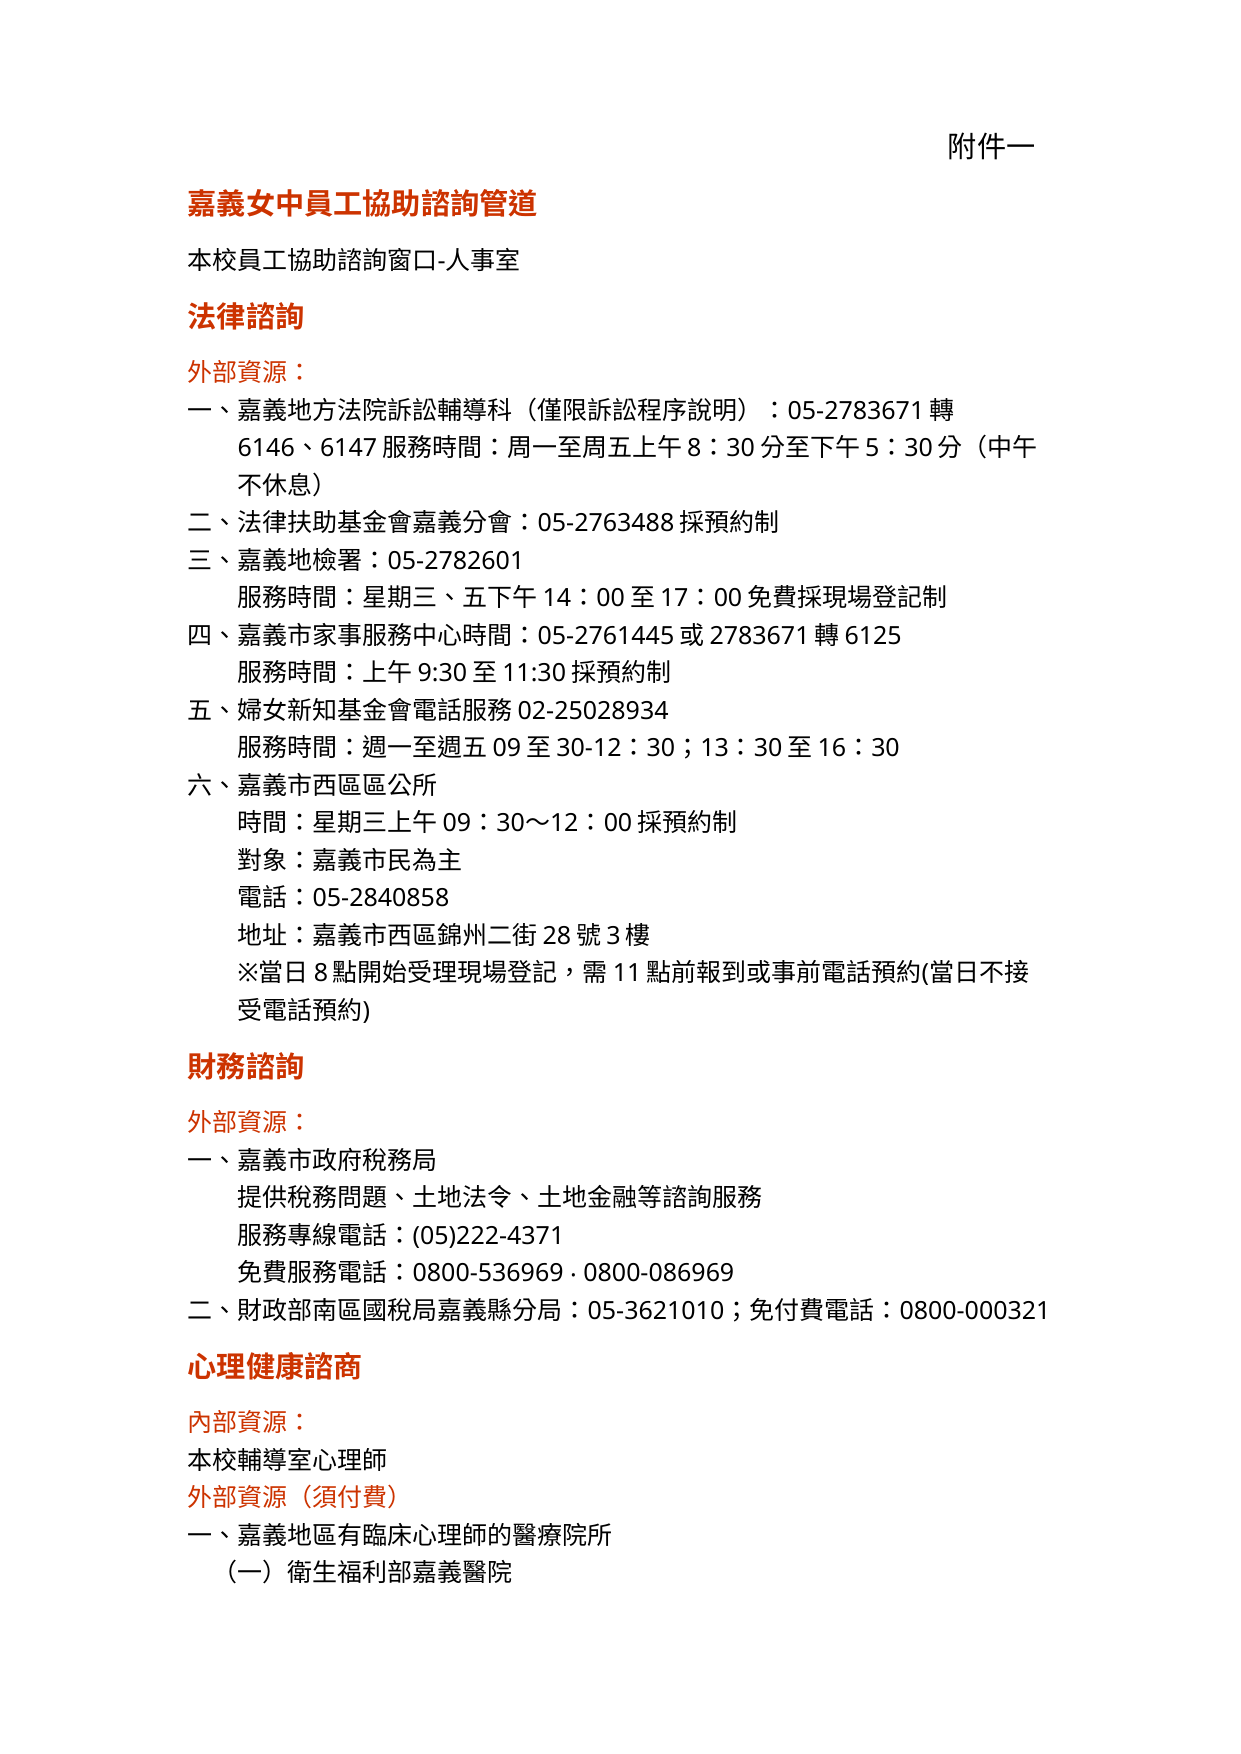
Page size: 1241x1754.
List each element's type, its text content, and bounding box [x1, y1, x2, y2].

text 嘉義女中員工協助諮詢管道 [187, 164, 1053, 239]
text ※當日8點開始受理現場登記，需11點前報到或事前電話預約(當日不接受電話預約) [237, 952, 1053, 1027]
text 五、婦女新知基金會電話服務02-25028934 [187, 689, 1053, 727]
text 內部資源： [187, 1402, 1053, 1439]
text 電話：05-2840858 [237, 877, 1053, 914]
text 六、嘉義市西區區公所 [187, 764, 1053, 802]
text 財務諮詢 [187, 1027, 1053, 1102]
text 服務時間：週一至週五09至30-12：30；13：30至16：30 [237, 727, 1053, 764]
text 服務專線電話：(05)222-4371 [237, 1214, 1053, 1252]
text （一）衛生福利部嘉義醫院 [212, 1552, 1053, 1589]
text 地址：嘉義市西區錦州二街28號3樓 [237, 914, 1053, 952]
text 二、法律扶助基金會嘉義分會：05-2763488採預約制 [187, 502, 1053, 539]
text 對象：嘉義市民為主 [237, 839, 1053, 877]
text 時間：星期三上午09：30～12：00採預約制 [237, 802, 1053, 839]
text 提供稅務問題、土地法令、土地金融等諮詢服務 [237, 1177, 1053, 1214]
text 外部資源： [187, 352, 1053, 389]
text 一、嘉義地區有臨床心理師的醫療院所 [187, 1514, 1053, 1552]
text 服務時間：星期三、五下午14：00至17：00免費採現場登記制 [237, 577, 1053, 614]
text 三、嘉義地檢署：05-2782601 [187, 539, 1053, 577]
text 服務時間：上午9:30至11:30採預約制 [237, 652, 1053, 689]
text 本校員工協助諮詢窗口-人事室 [187, 239, 1053, 277]
text 二、財政部南區國稅局嘉義縣分局：05-3621010；免付費電話：0800-000321 [187, 1289, 1053, 1327]
text 法律諮詢 [187, 277, 1053, 352]
text 外部資源： [187, 1102, 1053, 1139]
text 一、嘉義市政府稅務局 [187, 1139, 1053, 1177]
text 四、嘉義市家事服務中心時間：05-2761445或2783671轉6125 [187, 614, 1053, 652]
text 免費服務電話：0800-536969 ‧ 0800-086969 [237, 1252, 1053, 1289]
text 本校輔導室心理師 [187, 1439, 1053, 1477]
text 一、嘉義地方法院訴訟輔導科（僅限訴訟程序說明）：05-2783671轉6146、6147服務時間：周一至周五上午8：30分至下午5：30分（中午不休息） [187, 389, 1053, 502]
text 外部資源（須付費） [187, 1477, 1053, 1514]
text 心理健康諮商 [187, 1327, 1053, 1402]
